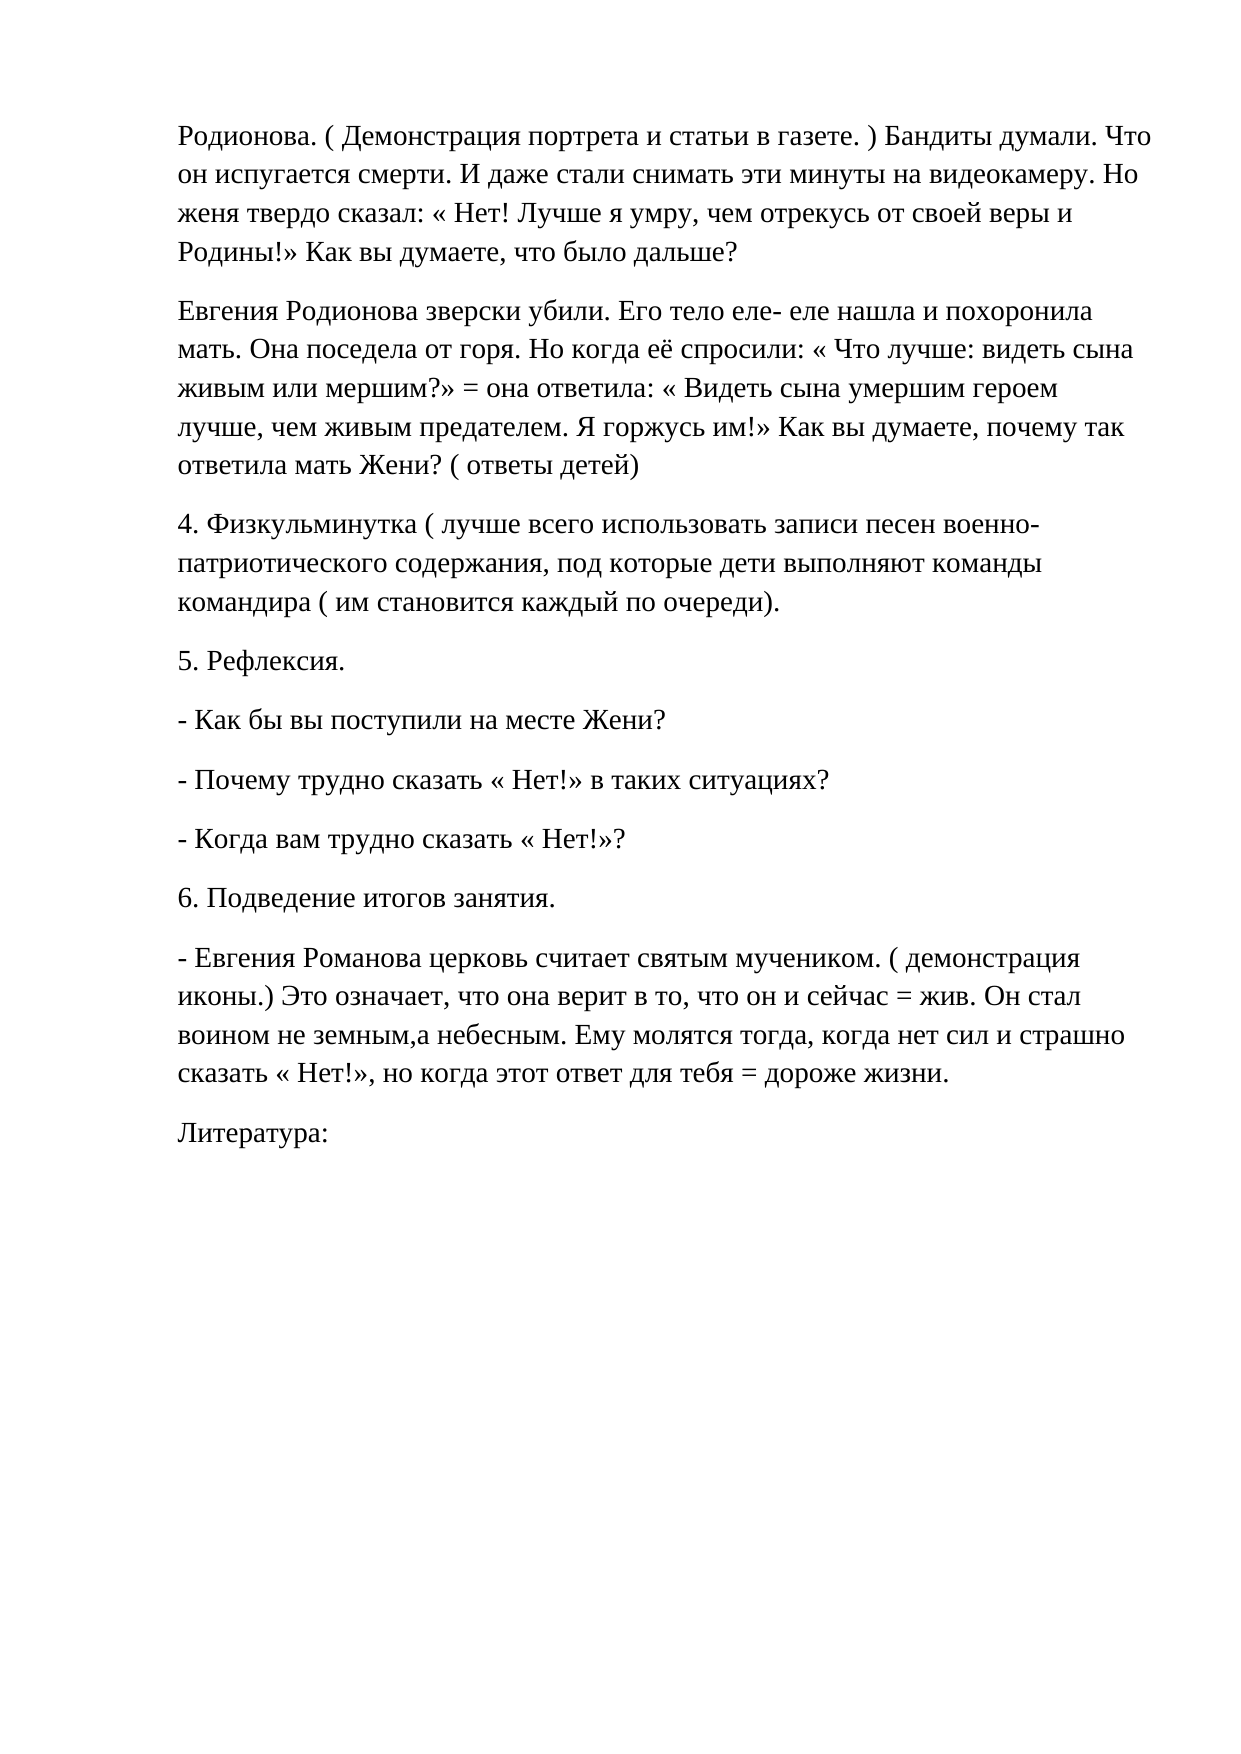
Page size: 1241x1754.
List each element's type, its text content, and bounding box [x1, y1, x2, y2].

text 6. Подведение итогов занятия. [177, 881, 1152, 914]
text Литература: [177, 1115, 1152, 1148]
text - Евгения Романова церковь считает святым мучеником. ( демонстрация иконы.) Это означает, что она верит в то, что он и сейчас = жив. Он стал воином не земным,а небесным. Ему молятся тогда, когда нет сил и страшно сказать « Нет!», но когда этот ответ для тебя = дороже жизни. [177, 940, 1152, 1089]
text 4. Физкульминутка ( лучше всего использовать записи песен военно- патриотического содержания, под которые дети выполняют команды командира ( им становится каждый по очереди). [177, 507, 1152, 617]
text - Почему трудно сказать « Нет!» в таких ситуациях? [177, 762, 1152, 795]
text - Как бы вы поступили на месте Жени? [177, 702, 1152, 736]
text Евгения Родионова зверски убили. Его тело еле- еле нашла и похоронила мать. Она поседела от горя. Но когда её спросили: « Что лучше: видеть сына живым или мершим?» = она ответила: « Видеть сына умершим героем лучше, чем живым предателем. Я горжусь им!» Как вы думаете, почему так ответила мать Жени? ( ответы детей) [177, 293, 1152, 481]
text 5. Рефлексия. [177, 643, 1152, 677]
text - Когда вам трудно сказать « Нет!»? [177, 821, 1152, 855]
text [177, 118, 1152, 267]
